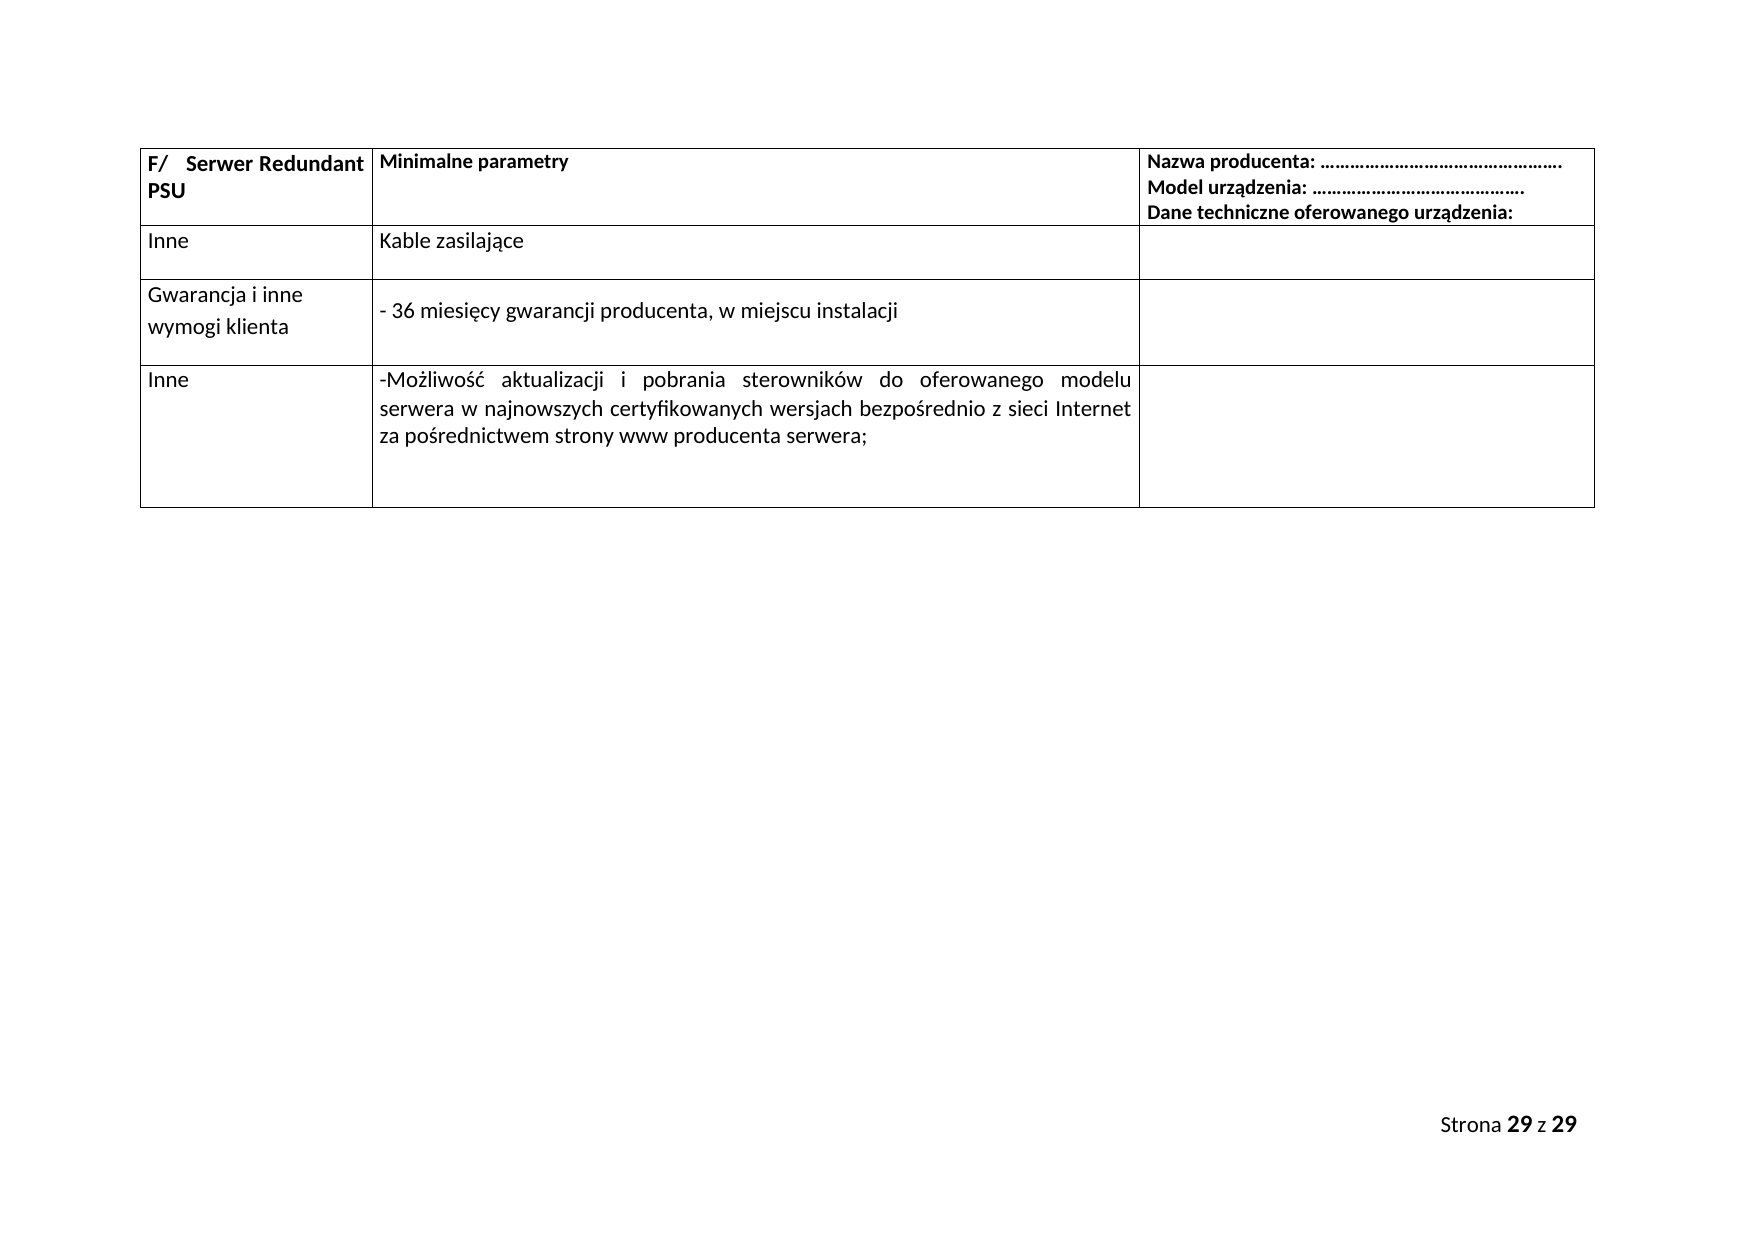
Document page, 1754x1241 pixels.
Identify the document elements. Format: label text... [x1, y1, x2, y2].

table_cell - 36 miesięcy gwarancji producenta, w miejscu instalacji [373, 280, 1139, 364]
table_cell Kable zasilające [373, 226, 1139, 279]
table_header Nazwa producenta: …………………………………………. Model urządzenia: ……………………………………. Dane techniczne oferowanego urządzenia: [1140, 149, 1594, 225]
table_cell Inne [141, 226, 372, 279]
table_cell Inne [141, 366, 372, 507]
table_cell [1140, 226, 1594, 279]
table_cell [1140, 280, 1594, 364]
table_cell -Możliwość aktualizacji i pobrania sterowników do oferowanego modelu serwera w najnowszych certyfikowanych wersjach bezpośrednio z sieci Internet za pośrednictwem strony www producenta serwera; [373, 366, 1139, 507]
table_header Minimalne parametry [373, 149, 1139, 225]
table_cell Gwarancja i inne wymogi klienta [141, 280, 372, 364]
table_cell [1140, 366, 1594, 507]
table_header F/ Serwer Redundant PSU [141, 149, 372, 225]
